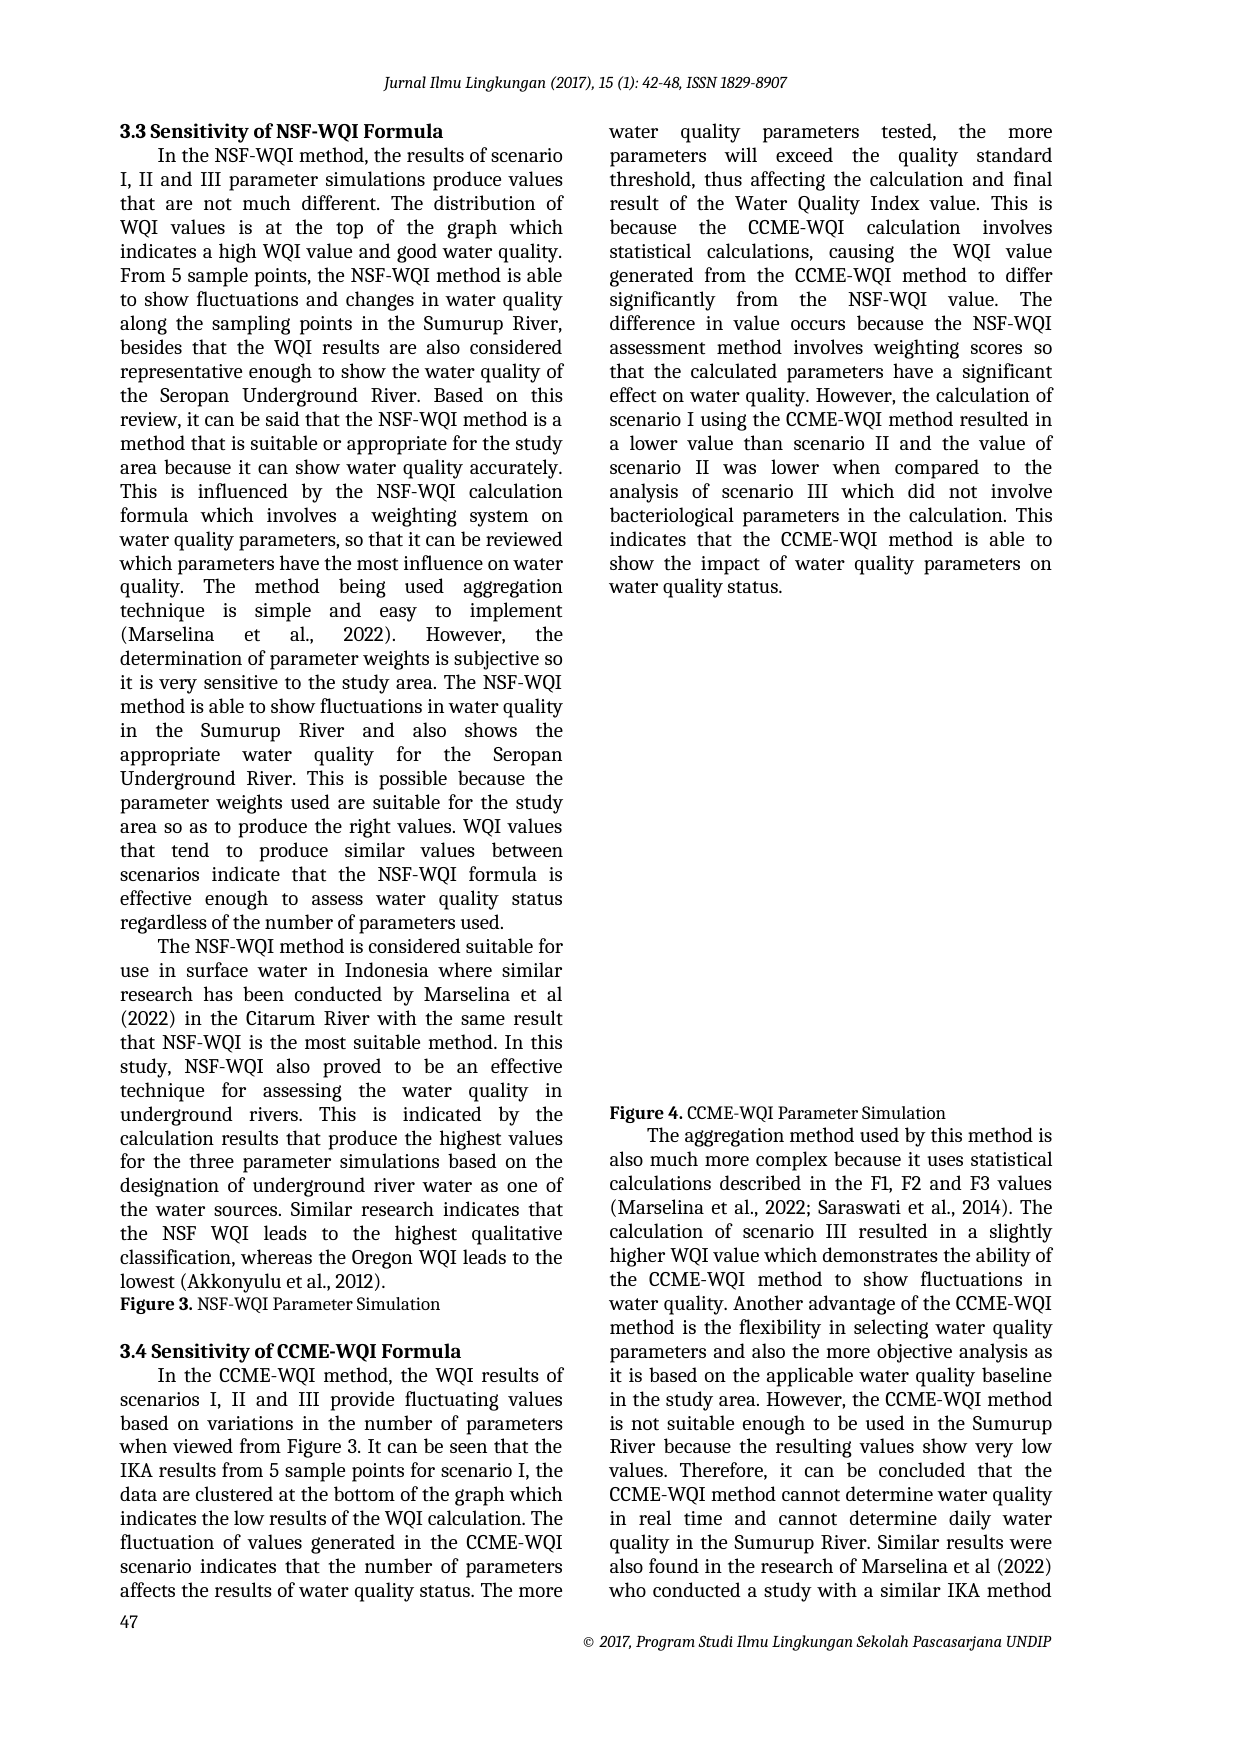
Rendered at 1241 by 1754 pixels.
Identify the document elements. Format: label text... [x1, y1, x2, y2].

text Figure 4. CCME-WQI Parameter Simulation [609, 1106, 1053, 1124]
text 3.4 Sensitivity of CCME-WQI Formula [120, 1339, 563, 1363]
text The NSF-WQI method is considered suitable for use in surface water in Indonesia where similar research has been conducted by Marselina et al (2022) in the Citarum River with the same result that NSF-WQI is the most suitable method. In this study, NSF-WQI also proved to be an effective technique for assessing the water quality in underground rivers. This is indicated by the calculation results that produce the highest values for the three parameter simulations based on the designation of underground river water as one of the water sources. Similar research indicates that the NSF WQI leads to the highest qualitative classification, whereas the Oregon WQI leads to the lowest (Akkonyulu et al., 2012). [120, 934, 563, 1294]
text In the NSF-WQI method, the results of scenario I, II and III parameter simulations produce values that are not much different. The distribution of WQI values is at the top of the graph which indicates a high WQI value and good water quality. From 5 sample points, the NSF-WQI method is able to show fluctuations and changes in water quality along the sampling points in the Sumurup River, besides that the WQI results are also considered representative enough to show the water quality of the Seropan Underground River. Based on this review, it can be said that the NSF-WQI method is a method that is suitable or appropriate for the study area because it can show water quality accurately. This is influenced by the NSF-WQI calculation formula which involves a weighting system on water quality parameters, so that it can be reviewed which parameters have the most influence on water quality. The method being used aggregation technique is simple and easy to implement (Marselina et al., 2022). However, the determination of parameter weights is subjective so it is very sensitive to the study area. The NSF-WQI method is able to show fluctuations in water quality in the Sumurup River and also shows the appropriate water quality for the Seropan Underground River. This is possible because the parameter weights used are suitable for the study area so as to produce the right values. WQI values that tend to produce similar values between scenarios indicate that the NSF-WQI formula is effective enough to assess water quality status regardless of the number of parameters used. [120, 144, 563, 934]
text 3.3 Sensitivity of NSF-WQI Formula [120, 120, 563, 144]
text Figure 3. NSF-WQI Parameter Simulation [120, 1294, 563, 1315]
text In the CCME-WQI method, the WQI results of scenarios I, II and III provide fluctuating values based on variations in the number of parameters when viewed from Figure 3. It can be seen that the IKA results from 5 sample points for scenario I, the data are clustered at the bottom of the graph which indicates the low results of the WQI calculation. The fluctuation of values generated in the CCME-WQI scenario indicates that the number of parameters affects the results of water quality status. The more water quality parameters tested, the more parameters will exceed the quality standard threshold, thus affecting the calculation and final result of the Water Quality Index value. This is because the CCME-WQI calculation involves statistical calculations, causing the WQI value generated from the CCME-WQI method to differ significantly from the NSF-WQI value. The difference in value occurs because the NSF-WQI assessment method involves weighting scores so that the calculated parameters have a significant effect on water quality. However, the calculation of scenario I using the CCME-WQI method resulted in a lower value than scenario II and the value of scenario II was lower when compared to the analysis of scenario III which did not involve bacteriological parameters in the calculation. This indicates that the CCME-WQI method is able to show the impact of water quality parameters on water quality status. [120, 1363, 563, 1603]
text In the CCME-WQI method, the WQI results of scenarios I, II and III provide fluctuating values based on variations in the number of parameters when viewed from Figure 3. It can be seen that the IKA results from 5 sample points for scenario I, the data are clustered at the bottom of the graph which indicates the low results of the WQI calculation. The fluctuation of values generated in the CCME-WQI scenario indicates that the number of parameters affects the results of water quality status. The more water quality parameters tested, the more parameters will exceed the quality standard threshold, thus affecting the calculation and final result of the Water Quality Index value. This is because the CCME-WQI calculation involves statistical calculations, causing the WQI value generated from the CCME-WQI method to differ significantly from the NSF-WQI value. The difference in value occurs because the NSF-WQI assessment method involves weighting scores so that the calculated parameters have a significant effect on water quality. However, the calculation of scenario I using the CCME-WQI method resulted in a lower value than scenario II and the value of scenario II was lower when compared to the analysis of scenario III which did not involve bacteriological parameters in the calculation. This indicates that the CCME-WQI method is able to show the impact of water quality parameters on water quality status. [609, 120, 1053, 599]
